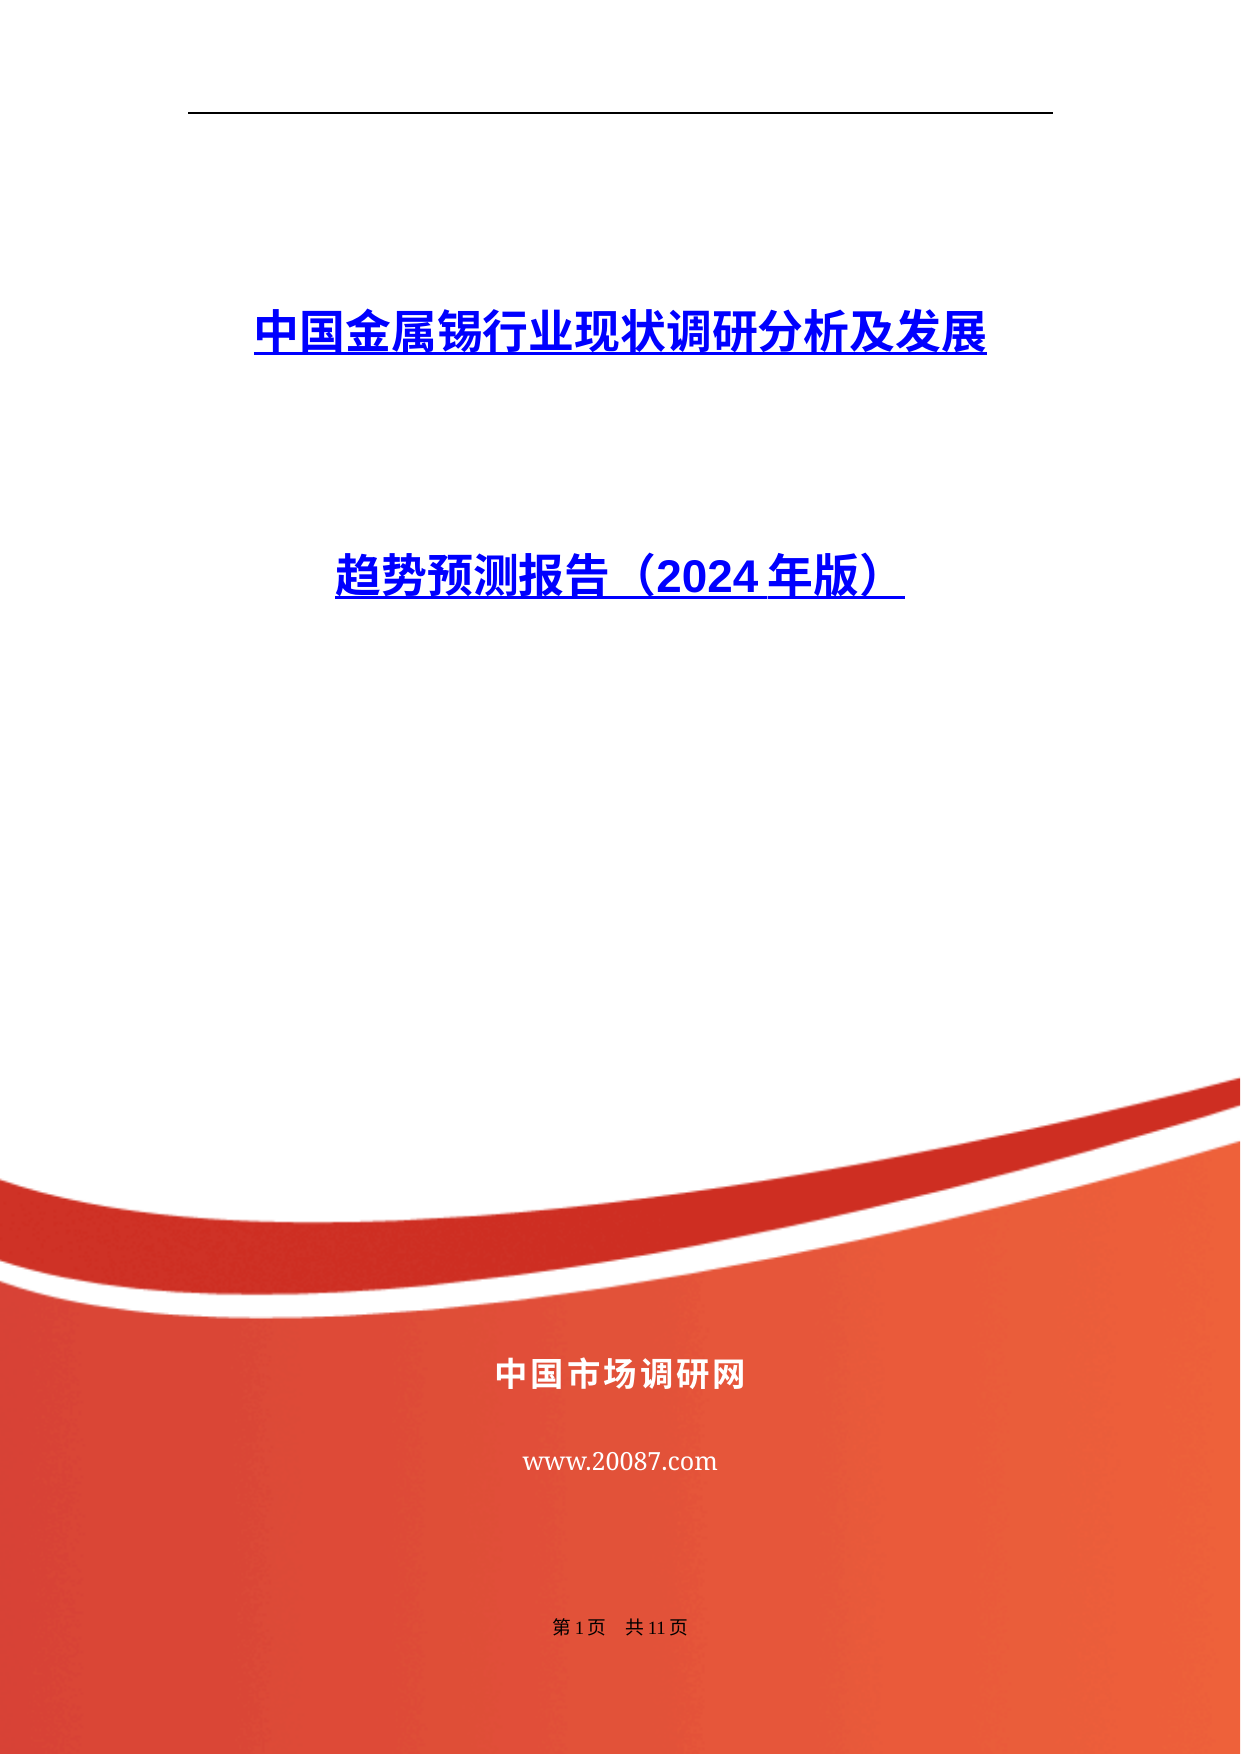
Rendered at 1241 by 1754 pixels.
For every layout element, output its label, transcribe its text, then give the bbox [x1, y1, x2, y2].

subtitle 中国市场调研网 [187, 1339, 1053, 1404]
table_header 中国金属锡行业现状调研分析及发展趋势预测报告（2024年版） [188, 207, 1053, 773]
text www.20087.com [187, 1428, 1053, 1493]
picture [0, 1006, 1241, 1754]
